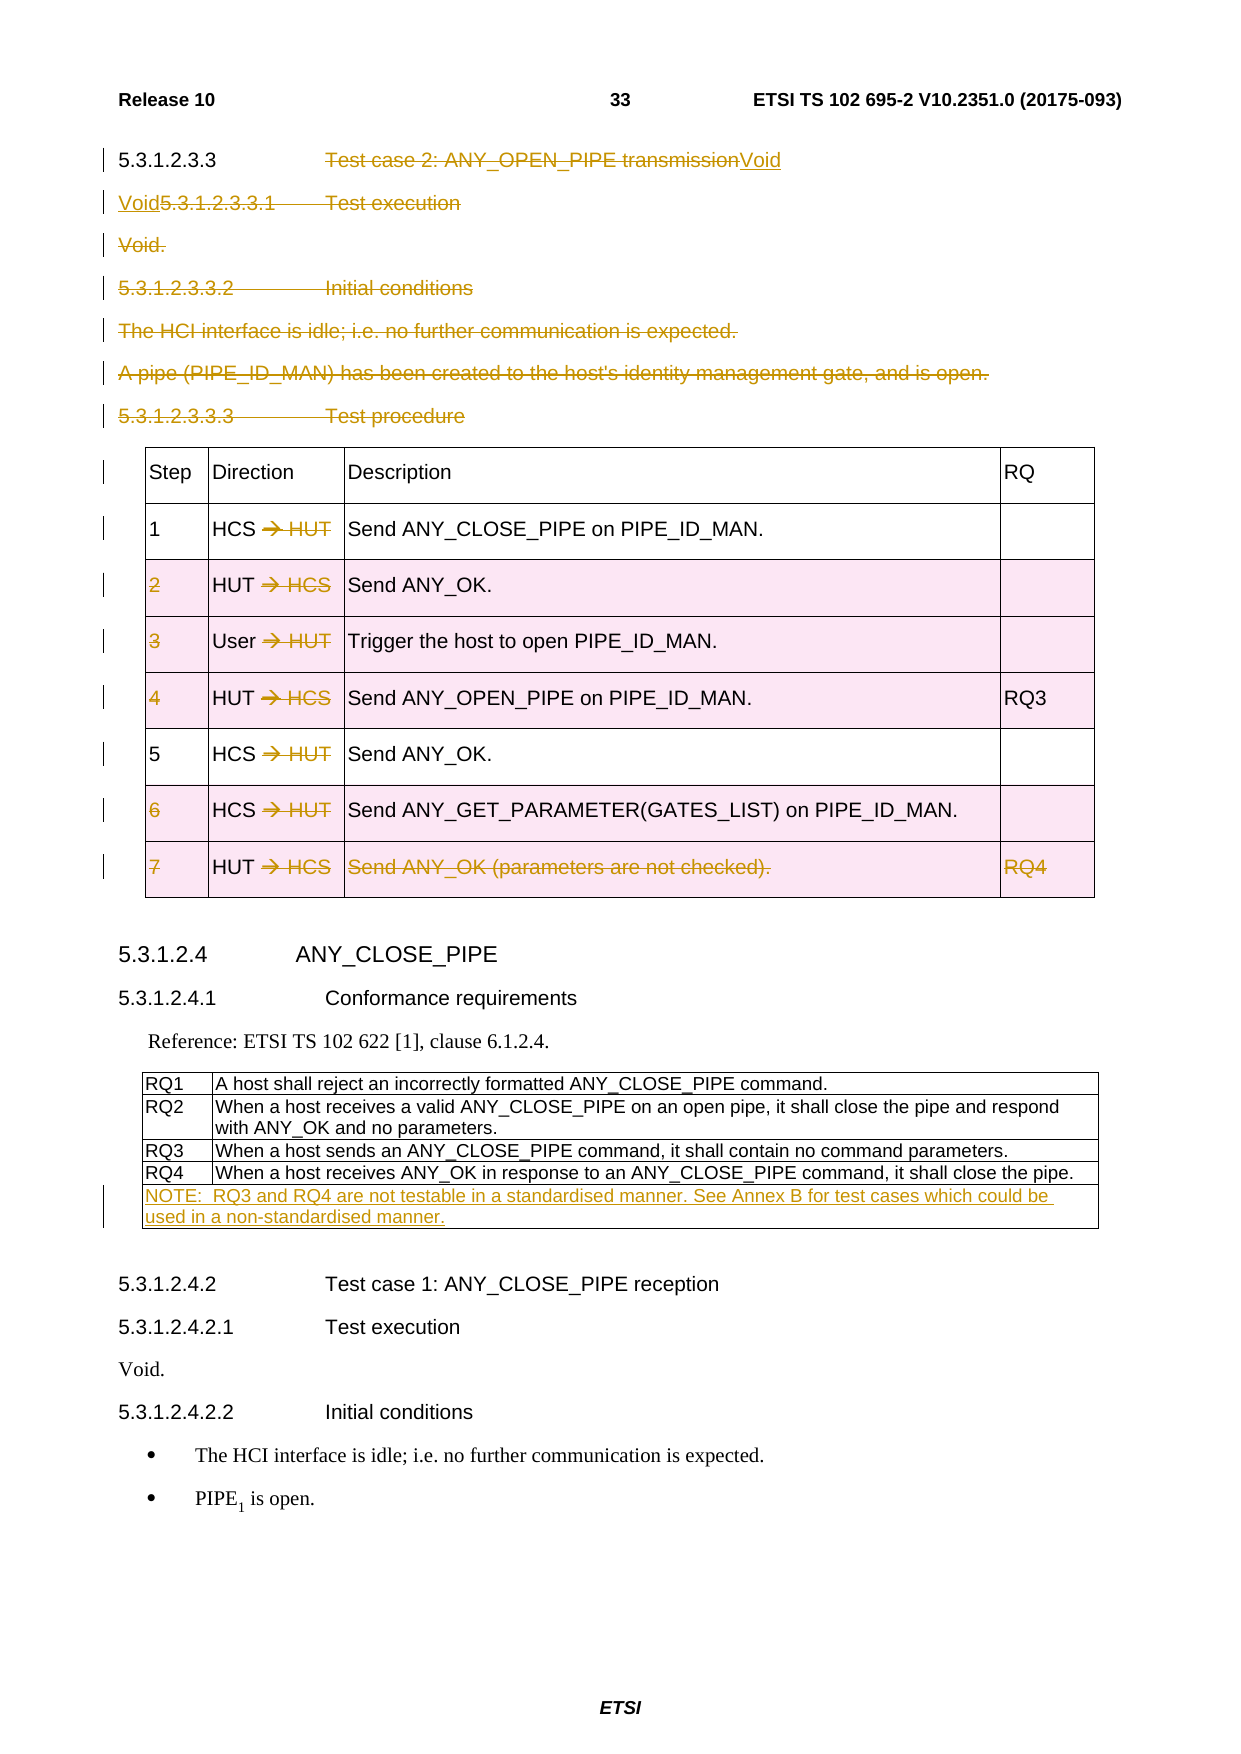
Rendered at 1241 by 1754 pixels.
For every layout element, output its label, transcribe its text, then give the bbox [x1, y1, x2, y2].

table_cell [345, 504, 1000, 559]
text PIPE1 is open. [148, 1486, 1122, 1515]
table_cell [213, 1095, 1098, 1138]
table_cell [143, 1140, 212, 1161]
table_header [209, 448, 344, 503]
text Void. [118, 1357, 1122, 1381]
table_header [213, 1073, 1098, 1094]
text The HCI interface is idle; i.e. no further communication is expected. [148, 1443, 1122, 1467]
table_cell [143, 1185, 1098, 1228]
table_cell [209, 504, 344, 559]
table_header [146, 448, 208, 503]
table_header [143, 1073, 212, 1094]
text 5.3.1.2.4.2.1 Test execution [118, 1314, 1122, 1338]
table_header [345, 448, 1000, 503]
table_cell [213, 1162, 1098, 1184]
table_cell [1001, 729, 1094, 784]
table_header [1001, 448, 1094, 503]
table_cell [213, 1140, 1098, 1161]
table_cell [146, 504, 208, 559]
text 5.3.1.2.3.3 [118, 148, 1122, 172]
text 5.3.1.2.4.1 Conformance requirements [118, 986, 1122, 1010]
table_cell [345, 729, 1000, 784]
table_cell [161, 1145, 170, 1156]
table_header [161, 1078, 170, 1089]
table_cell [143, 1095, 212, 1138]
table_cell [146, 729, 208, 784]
text 5.3.1.2.4.2.2 Initial conditions [118, 1400, 1122, 1424]
text 5.3.1.2.4.2 Test case 1: ANY_CLOSE_PIPE reception [118, 1272, 1122, 1296]
subtitle 5.3.1.2.4 ANY_CLOSE_PIPE [118, 941, 1122, 967]
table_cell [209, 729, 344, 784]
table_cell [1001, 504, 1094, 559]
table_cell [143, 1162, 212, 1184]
